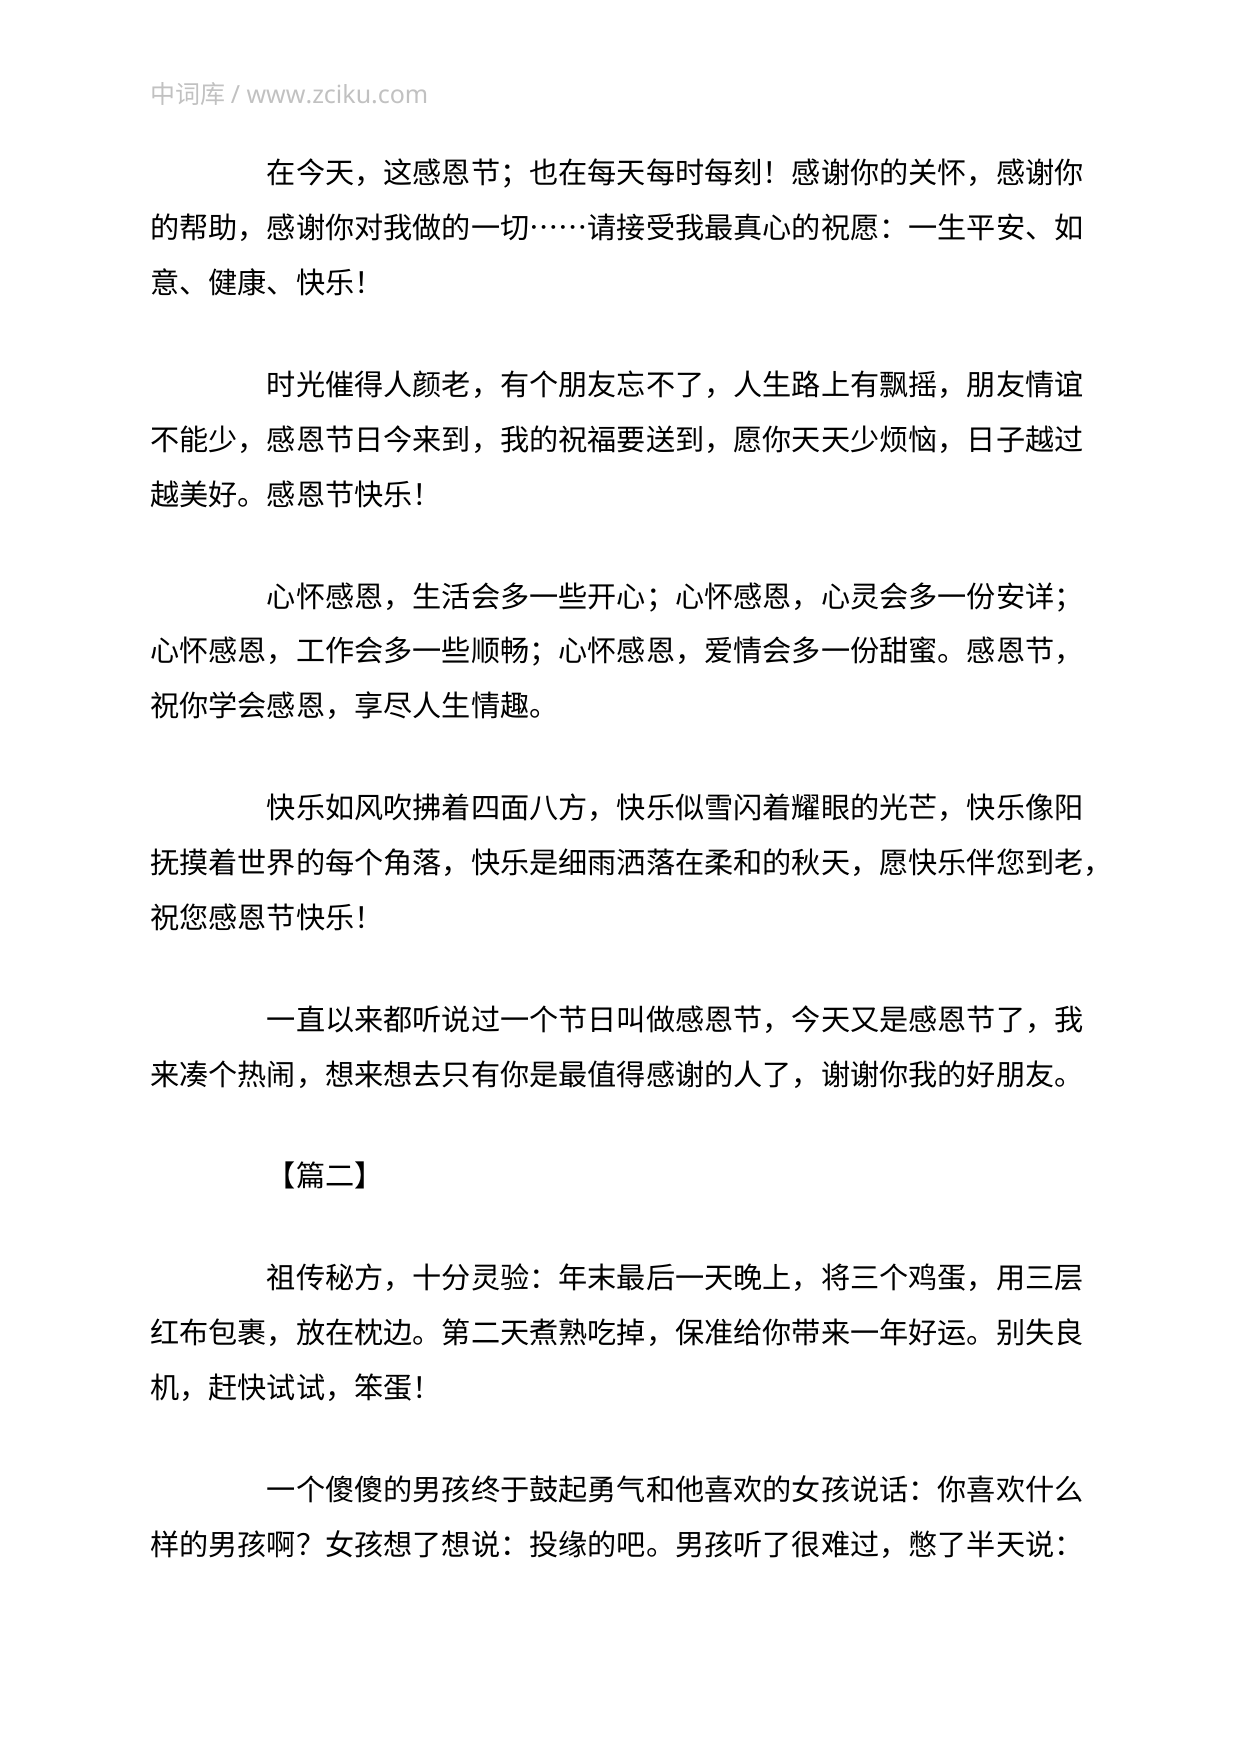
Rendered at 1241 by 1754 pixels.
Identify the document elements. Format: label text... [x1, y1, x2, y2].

text 【篇二】 [150, 1153, 1090, 1195]
text 一直以来都听说过一个节日叫做感恩节，今天又是感恩节了，我来凑个热闹，想来想去只有你是最值得感谢的人了，谢谢你我的好朋友。 [150, 996, 1090, 1093]
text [150, 1466, 1090, 1563]
text 祖传秘方，十分灵验：年末最后一天晚上，将三个鸡蛋，用三层红布包裹，放在枕边。第二天煮熟吃掉，保准给你带来一年好运。别失良机，赶快试试，笨蛋！ [150, 1255, 1090, 1407]
text 时光催得人颜老，有个朋友忘不了，人生路上有飘摇，朋友情谊不能少，感恩节日今来到，我的祝福要送到，愿你天天少烦恼，日子越过越美好。感恩节快乐！ [150, 362, 1090, 514]
text 心怀感恩，生活会多一些开心；心怀感恩，心灵会多一份安详；心怀感恩，工作会多一些顺畅；心怀感恩，爱情会多一份甜蜜。感恩节，祝你学会感恩，享尽人生情趣。 [150, 573, 1090, 725]
text 在今天，这感恩节；也在每天每时每刻！感谢你的关怀，感谢你的帮助，感谢你对我做的一切……请接受我最真心的祝愿：一生平安、如意、健康、快乐！ [150, 150, 1090, 302]
text 快乐如风吹拂着四面八方，快乐似雪闪着耀眼的光芒，快乐像阳抚摸着世界的每个角落，快乐是细雨洒落在柔和的秋天，愿快乐伴您到老，祝您感恩节快乐！ [150, 785, 1090, 937]
